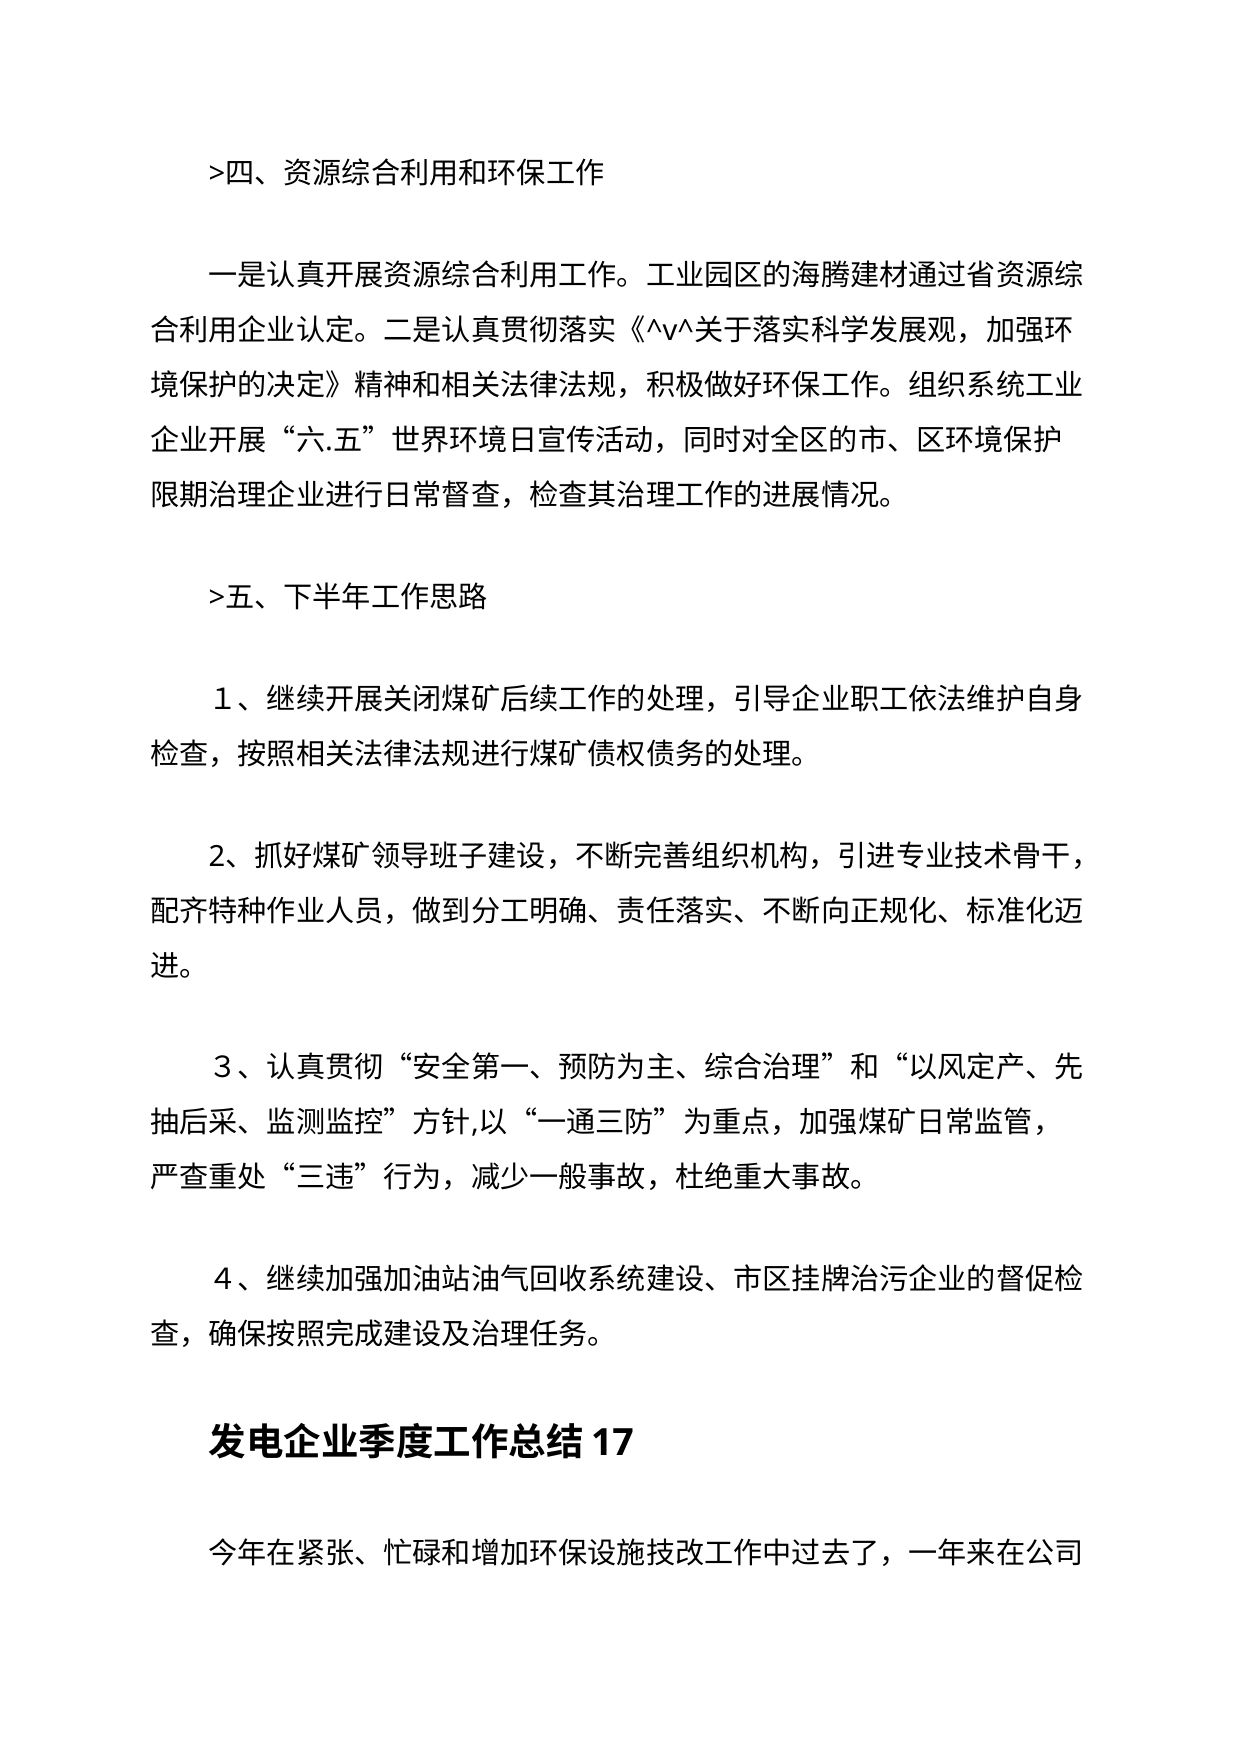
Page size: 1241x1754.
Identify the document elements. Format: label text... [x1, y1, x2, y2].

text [150, 1530, 1090, 1572]
text >五、下半年工作思路 [150, 573, 1090, 616]
text 一是认真开展资源综合利用工作。工业园区的海腾建材通过省资源综合利用企业认定。二是认真贯彻落实《^v^关于落实科学发展观，加强环境保护的决定》精神和相关法律法规，积极做好环保工作。组织系统工业企业开展“六.五”世界环境日宣传活动，同时对全区的市、区环境保护限期治理企业进行日常督查，检查其治理工作的进展情况。 [150, 252, 1090, 514]
text >四、资源综合利用和环保工作 [150, 150, 1090, 192]
text 2、抓好煤矿领导班子建设，不断完善组织机构，引进专业技术骨干，配齐特种作业人员，做到分工明确、责任落实、不断向正规化、标准化迈进。 [150, 832, 1090, 984]
text １、继续开展关闭煤矿后续工作的处理，引导企业职工依法维护自身检查，按照相关法律法规进行煤矿债权债务的处理。 [150, 676, 1090, 773]
text ４、继续加强加油站油气回收系统建设、市区挂牌治污企业的督促检查，确保按照完成建设及治理任务。 [150, 1256, 1090, 1353]
text ３、认真贯彻“安全第一、预防为主、综合治理”和“以风定产、先抽后采、监测监控”方针,以“一通三防”为重点，加强煤矿日常监管，严查重处“三违”行为，减少一般事故，杜绝重大事故。 [150, 1044, 1090, 1196]
text 发电企业季度工作总结17 [150, 1412, 1090, 1467]
